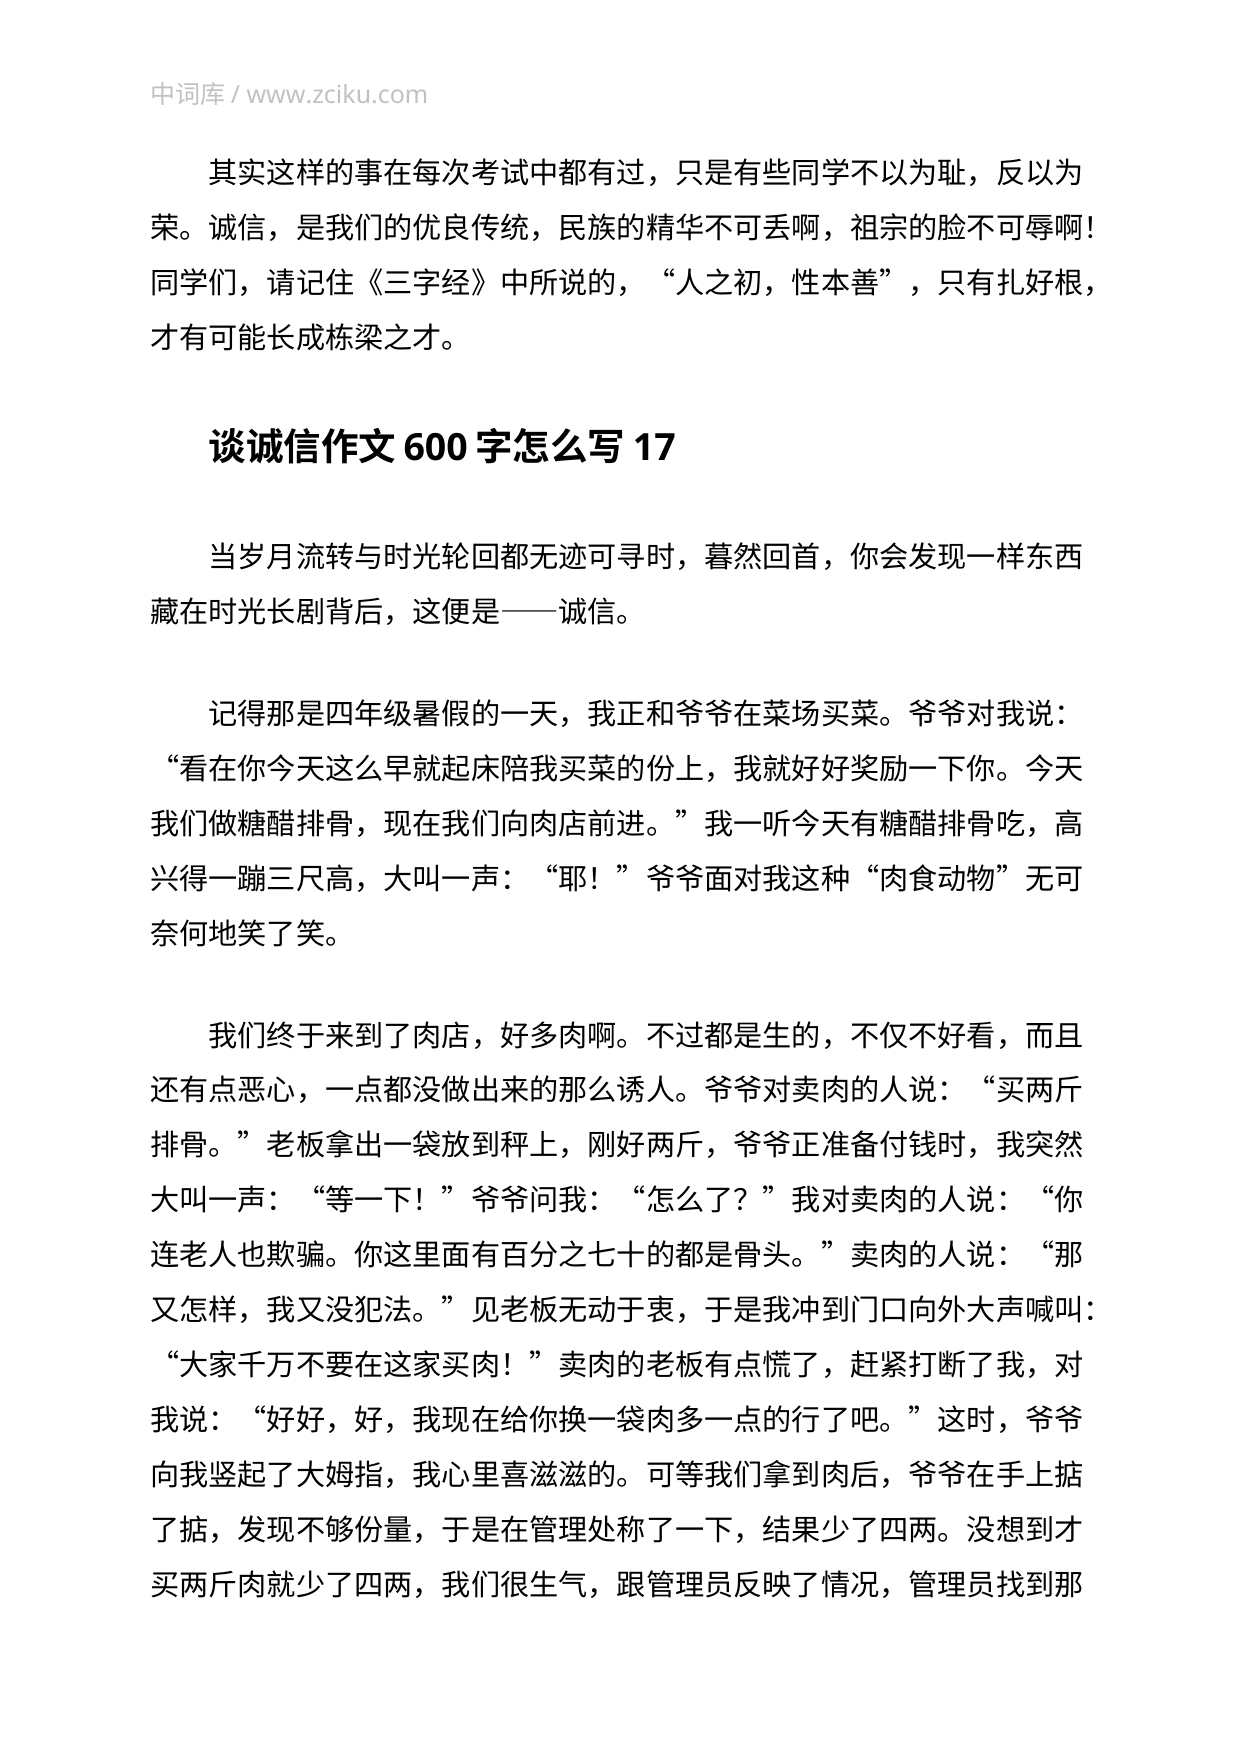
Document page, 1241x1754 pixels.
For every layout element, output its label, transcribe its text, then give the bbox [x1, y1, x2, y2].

text 其实这样的事在每次考试中都有过，只是有些同学不以为耻，反以为荣。诚信，是我们的优良传统，民族的精华不可丢啊，祖宗的脸不可辱啊！同学们，请记住《三字经》中所说的，“人之初，性本善”，只有扎好根，才有可能长成栋梁之才。 [150, 150, 1090, 357]
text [150, 1012, 1090, 1603]
text 记得那是四年级暑假的一天，我正和爷爷在菜场买菜。爷爷对我说：“看在你今天这么早就起床陪我买菜的份上，我就好好奖励一下你。今天我们做糖醋排骨，现在我们向肉店前进。”我一听今天有糖醋排骨吃，高兴得一蹦三尺高，大叫一声：“耶！”爷爷面对我这种“肉食动物”无可奈何地笑了笑。 [150, 691, 1090, 953]
text 谈诚信作文600字怎么写17 [150, 416, 1090, 471]
text 当岁月流转与时光轮回都无迹可寻时，暮然回首，你会发现一样东西藏在时光长剧背后，这便是——诚信。 [150, 534, 1090, 631]
